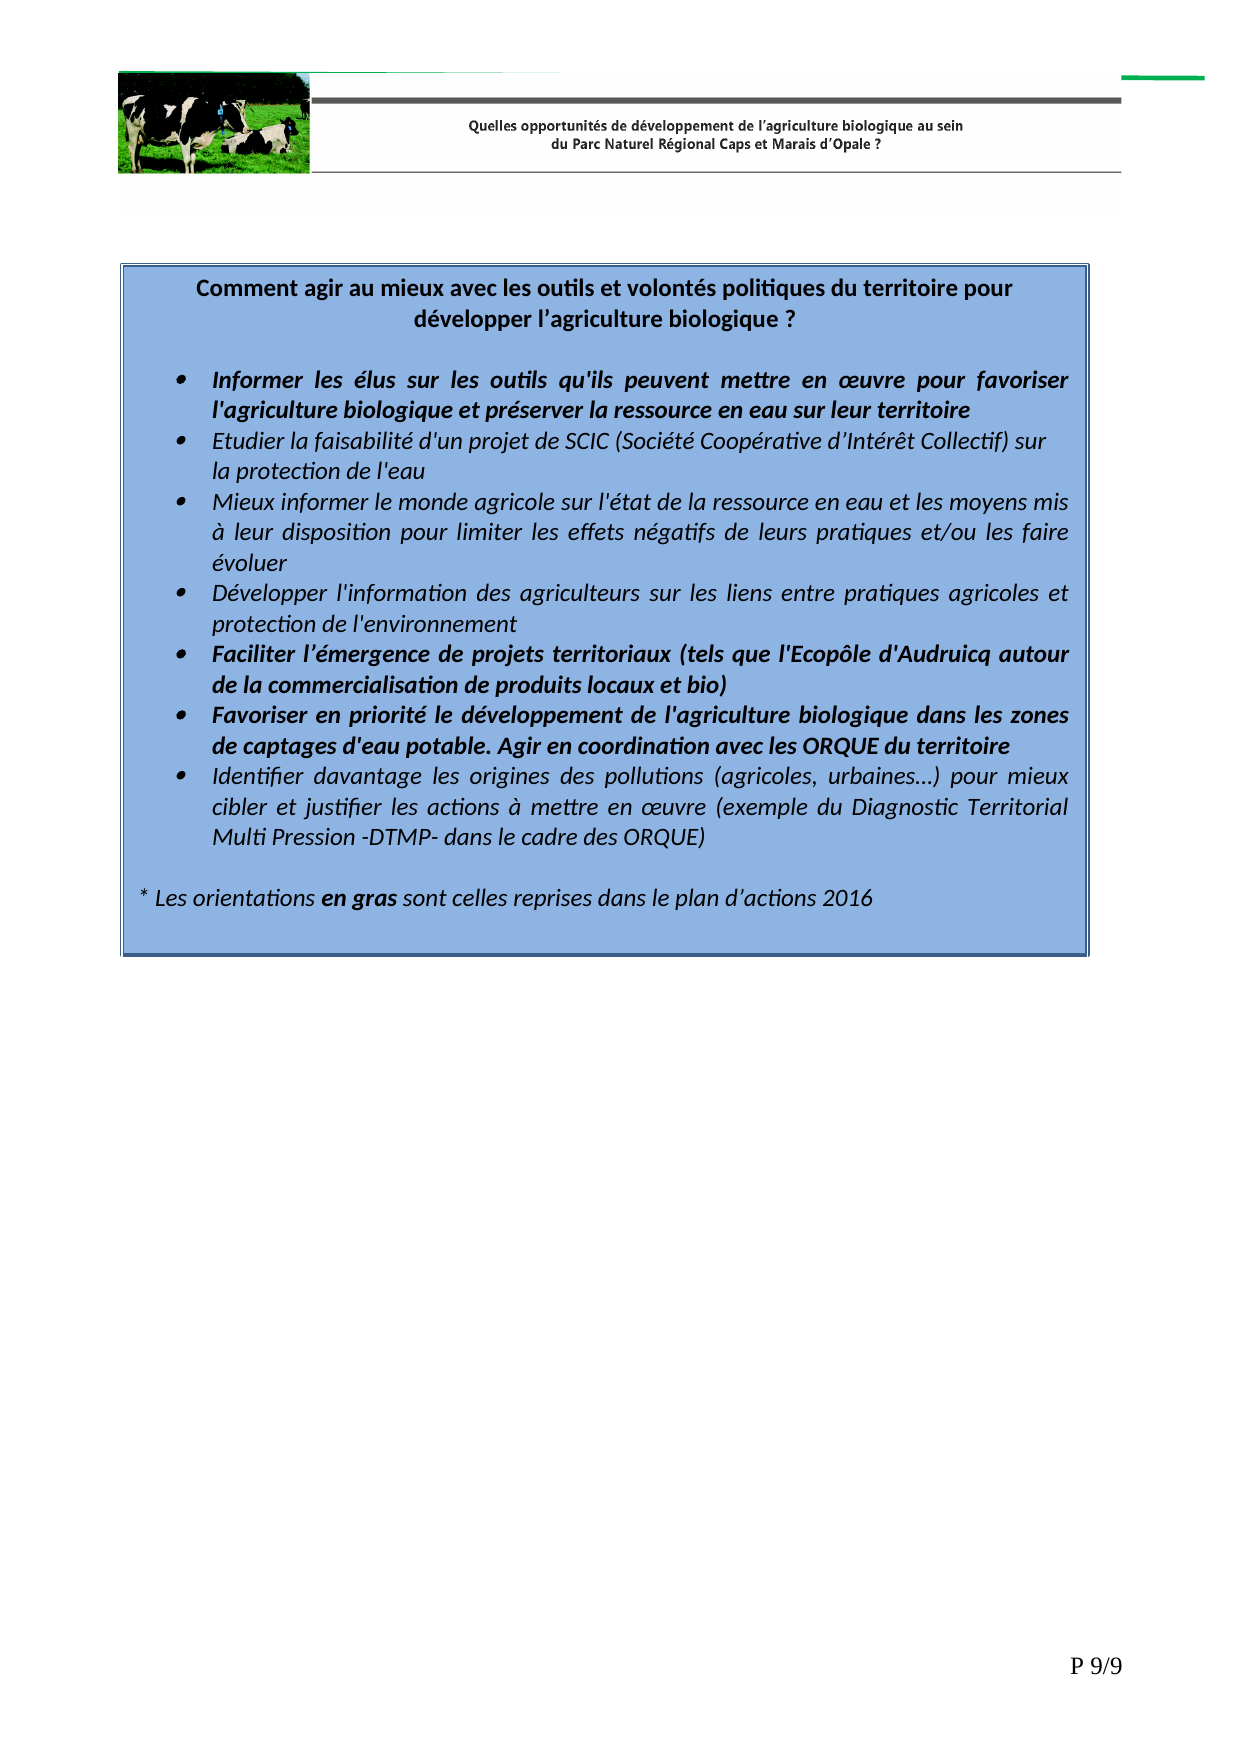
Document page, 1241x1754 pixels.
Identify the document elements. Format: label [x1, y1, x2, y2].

picture [118, 73, 1122, 214]
